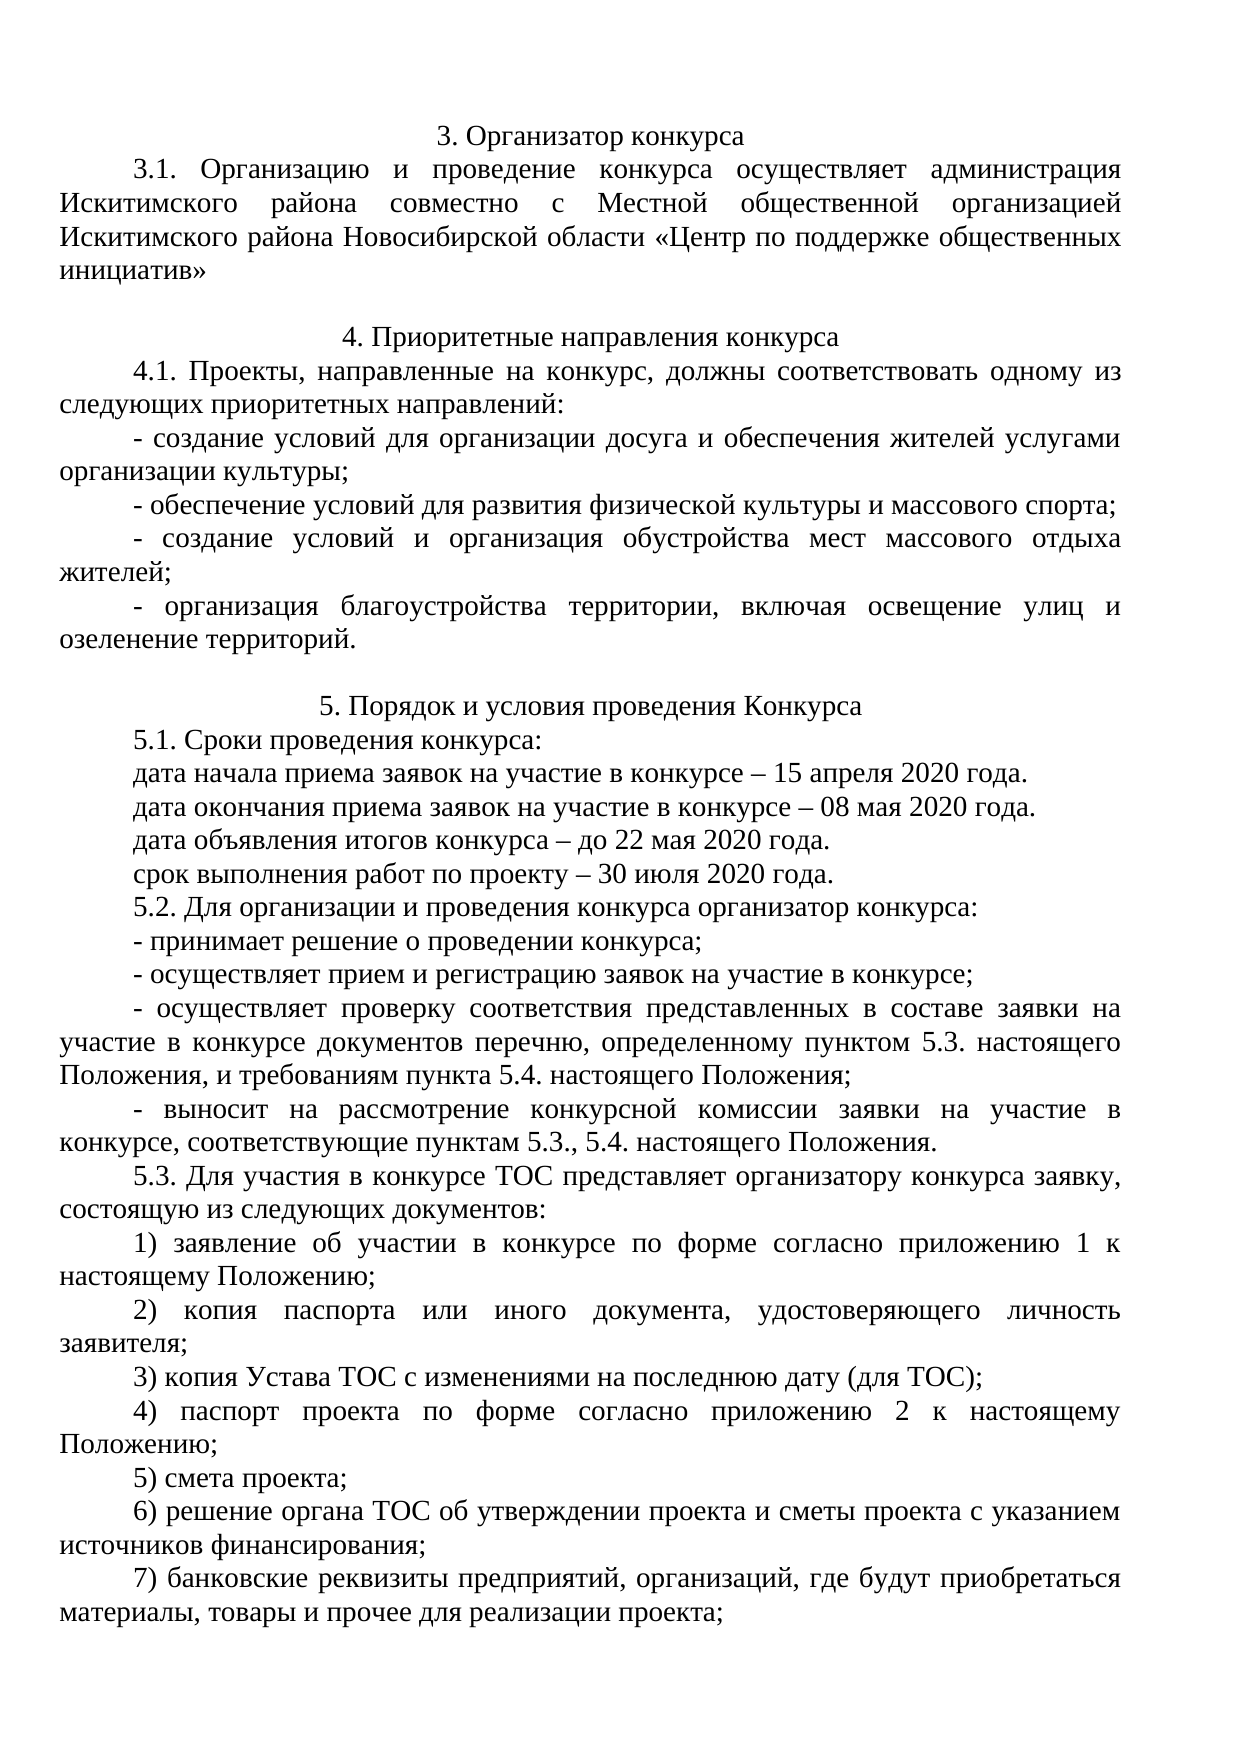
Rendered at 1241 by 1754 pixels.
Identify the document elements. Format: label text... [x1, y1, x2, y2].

text - принимает решение о проведении конкурса; [59, 923, 1122, 957]
text 3) копия Устава ТОС с изменениями на последнюю дату (для ТОС); [59, 1359, 1122, 1393]
text 4.1. Проекты, направленные на конкурс, должны соответствовать одному из следующих приоритетных направлений: [59, 353, 1122, 420]
text - создание условий для организации досуга и обеспечения жителей услугами организации культуры; [59, 420, 1122, 487]
text - выносит на рассмотрение конкурсной комиссии заявки на участие в конкурсе, соответствующие пунктам 5.3., 5.4. настоящего Положения. [59, 1091, 1122, 1158]
text дата начала приема заявок на участие в конкурсе – 15 апреля 2020 года. [59, 755, 1122, 789]
text 3.1. Организацию и проведение конкурса осуществляет администрация Искитимского района совместно с Местной общественной организацией Искитимского района Новосибирской области «Центр по поддержке общественных инициатив» [59, 152, 1122, 286]
text 5.2. Для организации и проведения конкурса организатор конкурса: [59, 889, 1122, 923]
text - обеспечение условий для развития физической культуры и массового спорта; [59, 487, 1122, 521]
text 5) смета проекта; [59, 1460, 1122, 1493]
text 3. Организатор конкурса [59, 118, 1122, 152]
text 4. Приоритетные направления конкурса [59, 319, 1122, 353]
text дата окончания приема заявок на участие в конкурсе – 08 мая 2020 года. [59, 789, 1122, 822]
text срок выполнения работ по проекту – 30 июля 2020 года. [59, 856, 1122, 889]
text 5.3. Для участия в конкурсе ТОС представляет организатору конкурса заявку, состоящую из следующих документов: [59, 1158, 1122, 1225]
text - осуществляет проверку соответствия представленных в составе заявки на участие в конкурсе документов перечню, определенному пунктом 5.3. настоящего Положения, и требованиям пункта 5.4. настоящего Положения; [59, 990, 1122, 1091]
text 7) банковские реквизиты предприятий, организаций, где будут приобретаться материалы, товары и прочее для реализации проекта; [59, 1560, 1122, 1627]
text 5.1. Сроки проведения конкурса: [59, 722, 1122, 755]
text дата объявления итогов конкурса – до 22 мая 2020 года. [59, 822, 1122, 856]
text 5. Порядок и условия проведения Конкурса [59, 688, 1122, 722]
text 2) копия паспорта или иного документа, удостоверяющего личность заявителя; [59, 1292, 1122, 1359]
text - осуществляет прием и регистрацию заявок на участие в конкурсе; [59, 957, 1122, 990]
text 6) решение органа ТОС об утверждении проекта и сметы проекта с указанием источников финансирования; [59, 1493, 1122, 1560]
text - организация благоустройства территории, включая освещение улиц и озеленение территорий. [59, 588, 1122, 655]
text - создание условий и организация обустройства мест массового отдыха жителей; [59, 521, 1122, 588]
text 4) паспорт проекта по форме согласно приложению 2 к настоящему Положению; [59, 1393, 1122, 1460]
text 1) заявление об участии в конкурсе по форме согласно приложению 1 к настоящему Положению; [59, 1225, 1122, 1292]
